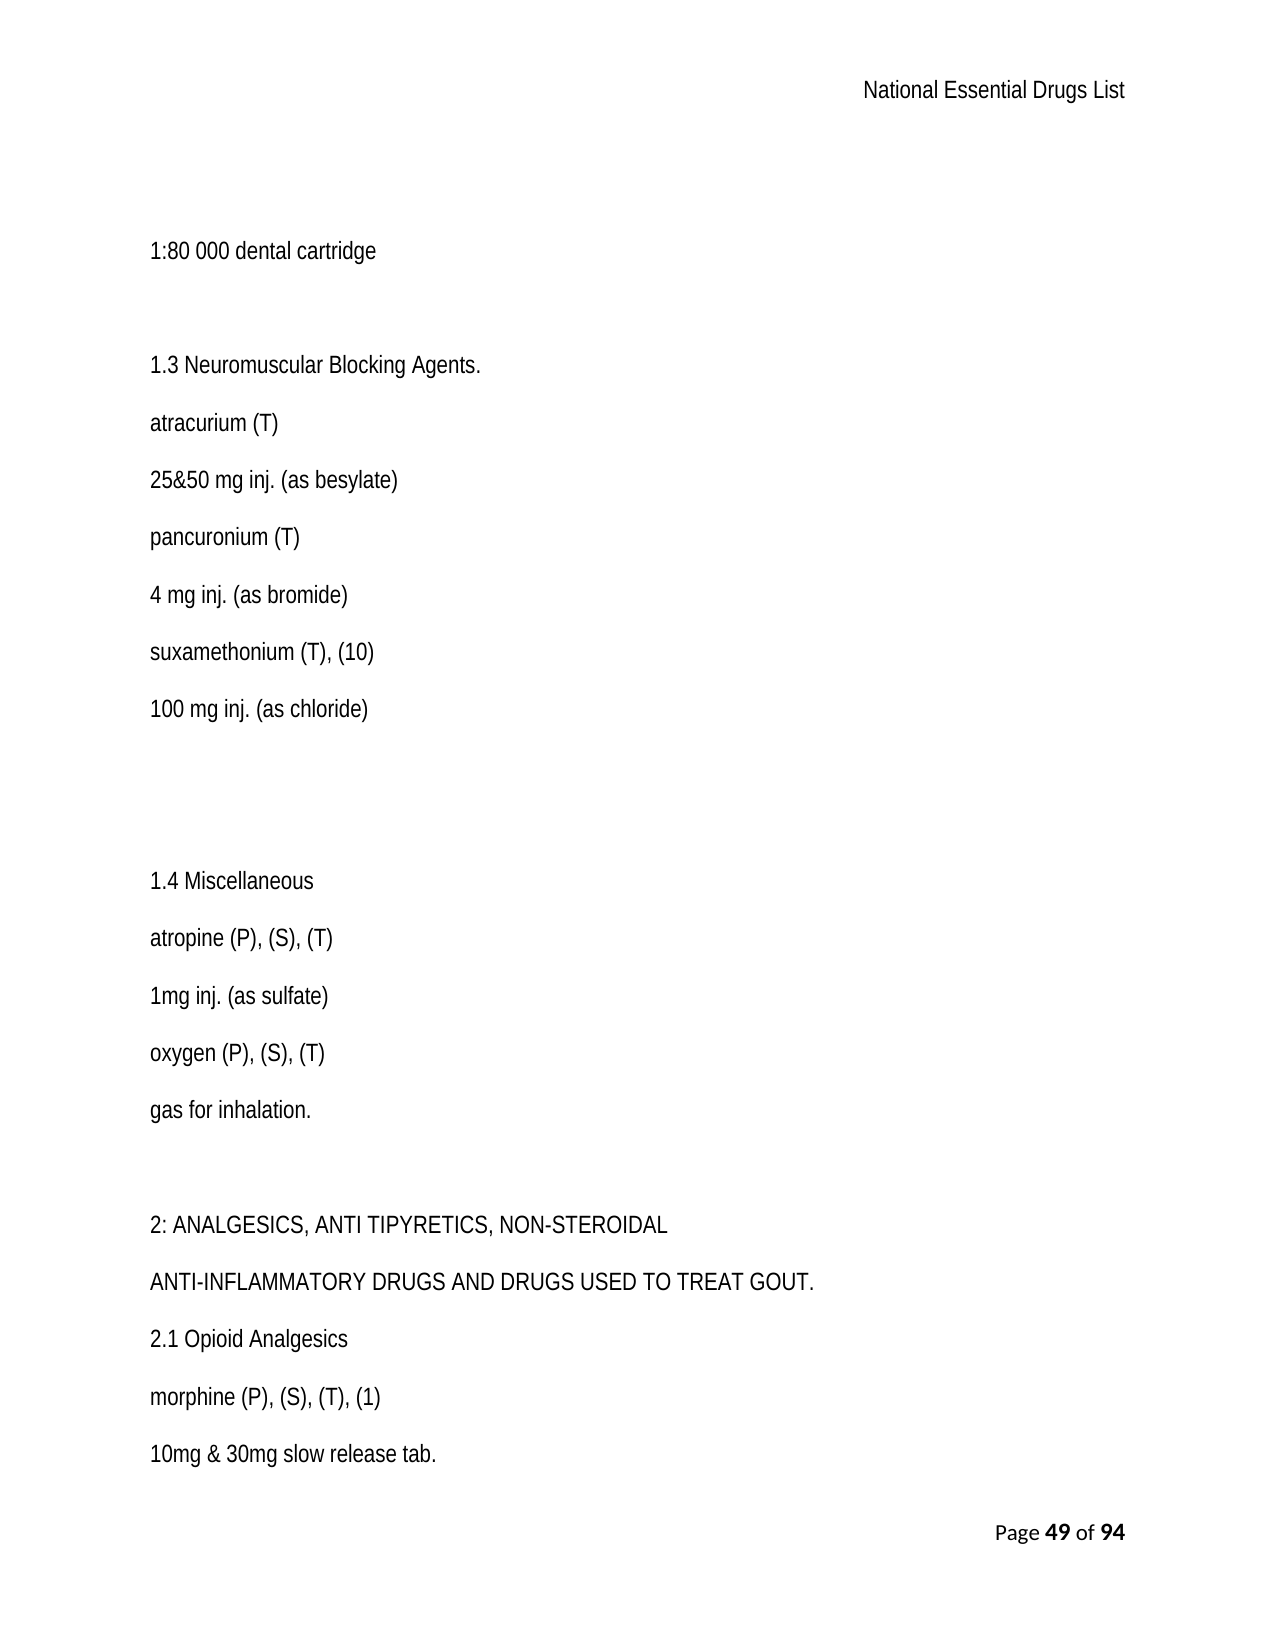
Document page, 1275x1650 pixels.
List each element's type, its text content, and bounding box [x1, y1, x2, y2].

text pancuronium (T) [150, 522, 1125, 551]
text suxamethonium (T), (10) [150, 637, 1125, 666]
text 10mg & 30mg slow release tab. [150, 1439, 1125, 1468]
text 25&50 mg inj. (as besylate) [150, 465, 1125, 494]
text 1:80 000 dental cartridge [150, 236, 1125, 264]
text 1mg inj. (as sulfate) [150, 981, 1125, 1009]
text 1.3 Neuromuscular Blocking Agents. [150, 351, 1125, 379]
text atropine (P), (S), (T) [150, 923, 1125, 952]
text 4 mg inj. (as bromide) [150, 580, 1125, 608]
text atracurium (T) [150, 408, 1125, 436]
text ANTI-INFLAMMATORY DRUGS AND DRUGS USED TO TREAT GOUT. [150, 1267, 1125, 1296]
text 100 mg inj. (as chloride) [150, 694, 1125, 723]
text 1.4 Miscellaneous [150, 866, 1125, 895]
text morphine (P), (S), (T), (1) [150, 1382, 1125, 1410]
text 2.1 Opioid Analgesics [150, 1324, 1125, 1353]
text gas for inhalation. [150, 1095, 1125, 1124]
text 2: ANALGESICS, ANTI TIPYRETICS, NON-STEROIDAL [150, 1210, 1125, 1238]
text oxygen (P), (S), (T) [150, 1038, 1125, 1067]
